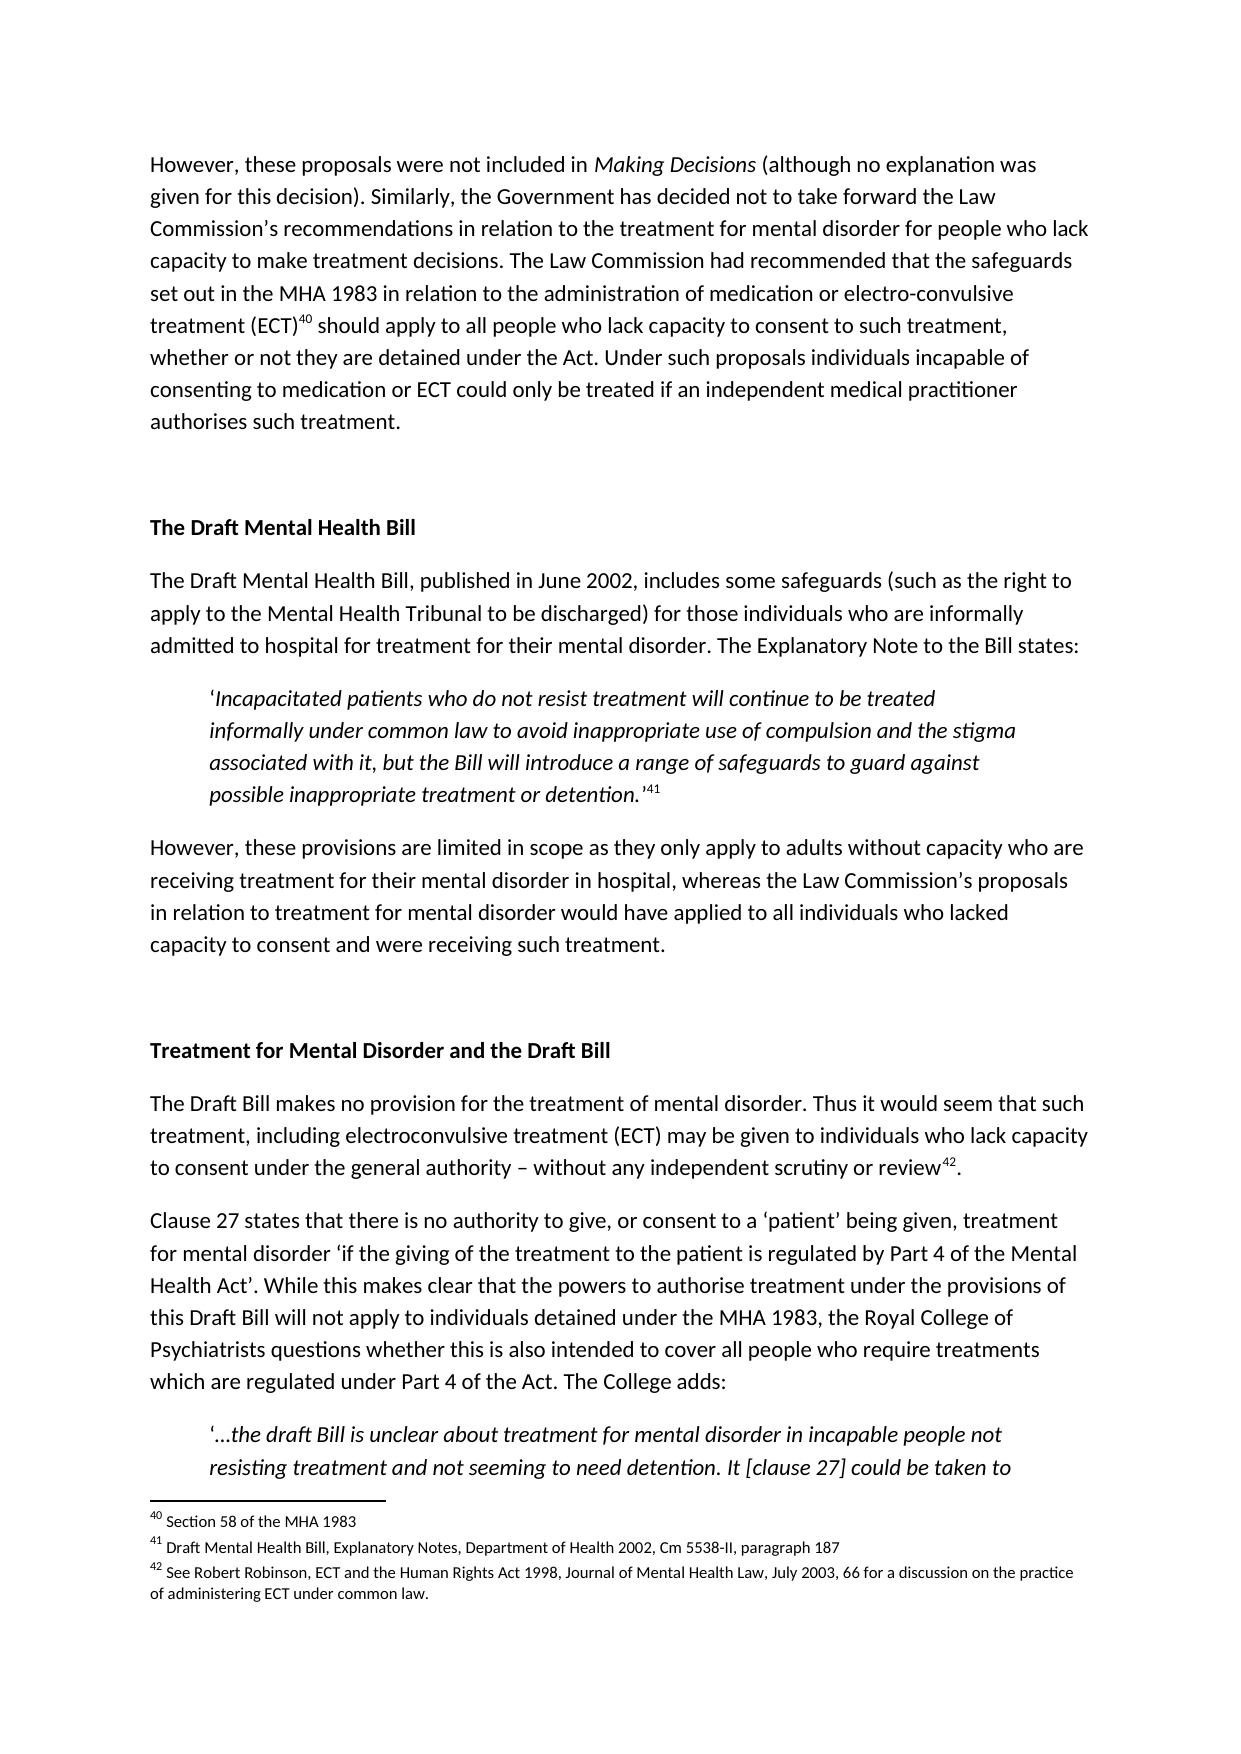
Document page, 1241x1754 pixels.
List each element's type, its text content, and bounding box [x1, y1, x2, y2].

text The Draft Bill makes no provision for the treatment of mental disorder. Thus it would seem that such treatment, including electroconvulsive treatment (ECT) may be given to individuals who lack capacity to consent under the general authority – without any independent scrutiny or review. [150, 1089, 1090, 1182]
text Treatment for Mental Disorder and the Draft Bill [150, 1036, 1090, 1064]
text Clause 27 states that there is no authority to give, or consent to a ‘patient’ being given, treatment for mental disorder ‘if the giving of the treatment to the patient is regulated by Part 4 of the Mental Health Act’. While this makes clear that the powers to authorise treatment under the provisions of this Draft Bill will not apply to individuals detained under the MHA 1983, the Royal College of Psychiatrists questions whether this is also intended to cover all people who require treatments which are regulated under Part 4 of the Act. The College adds: [150, 1207, 1090, 1396]
text However, these proposals were not included in Making Decisions (although no explanation was given for this decision). Similarly, the Government has decided not to take forward the Law Commission’s recommendations in relation to the treatment for mental disorder for people who lack capacity to make treatment decisions. The Law Commission had recommended that the safeguards set out in the MHA 1983 in relation to the administration of medication or electro-convulsive treatment (ECT) should apply to all people who lack capacity to consent to such treatment, whether or not they are detained under the Act. Under such proposals individuals incapable of consenting to medication or ECT could only be treated if an independent medical practitioner authorises such treatment. [150, 150, 1090, 436]
text However, these provisions are limited in scope as they only apply to adults without capacity who are receiving treatment for their mental disorder in hospital, whereas the Law Commission’s proposals in relation to treatment for mental disorder would have applied to all individuals who lacked capacity to consent and were receiving such treatment. [150, 833, 1090, 958]
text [209, 1421, 1036, 1481]
text The Draft Mental Health Bill, published in June 2002, includes some safeguards (such as the right to apply to the Mental Health Tribunal to be discharged) for those individuals who are informally admitted to hospital for treatment for their mental disorder. The Explanatory Note to the Bill states: [150, 567, 1090, 659]
text ‘Incapacitated patients who do not resist treatment will continue to be treated informally under common law to avoid inappropriate use of compulsion and the stigma associated with it, but the Bill will introduce a range of safeguards to guard against possible inappropriate treatment or detention.’ [209, 684, 1036, 808]
text The Draft Mental Health Bill [150, 513, 1090, 542]
